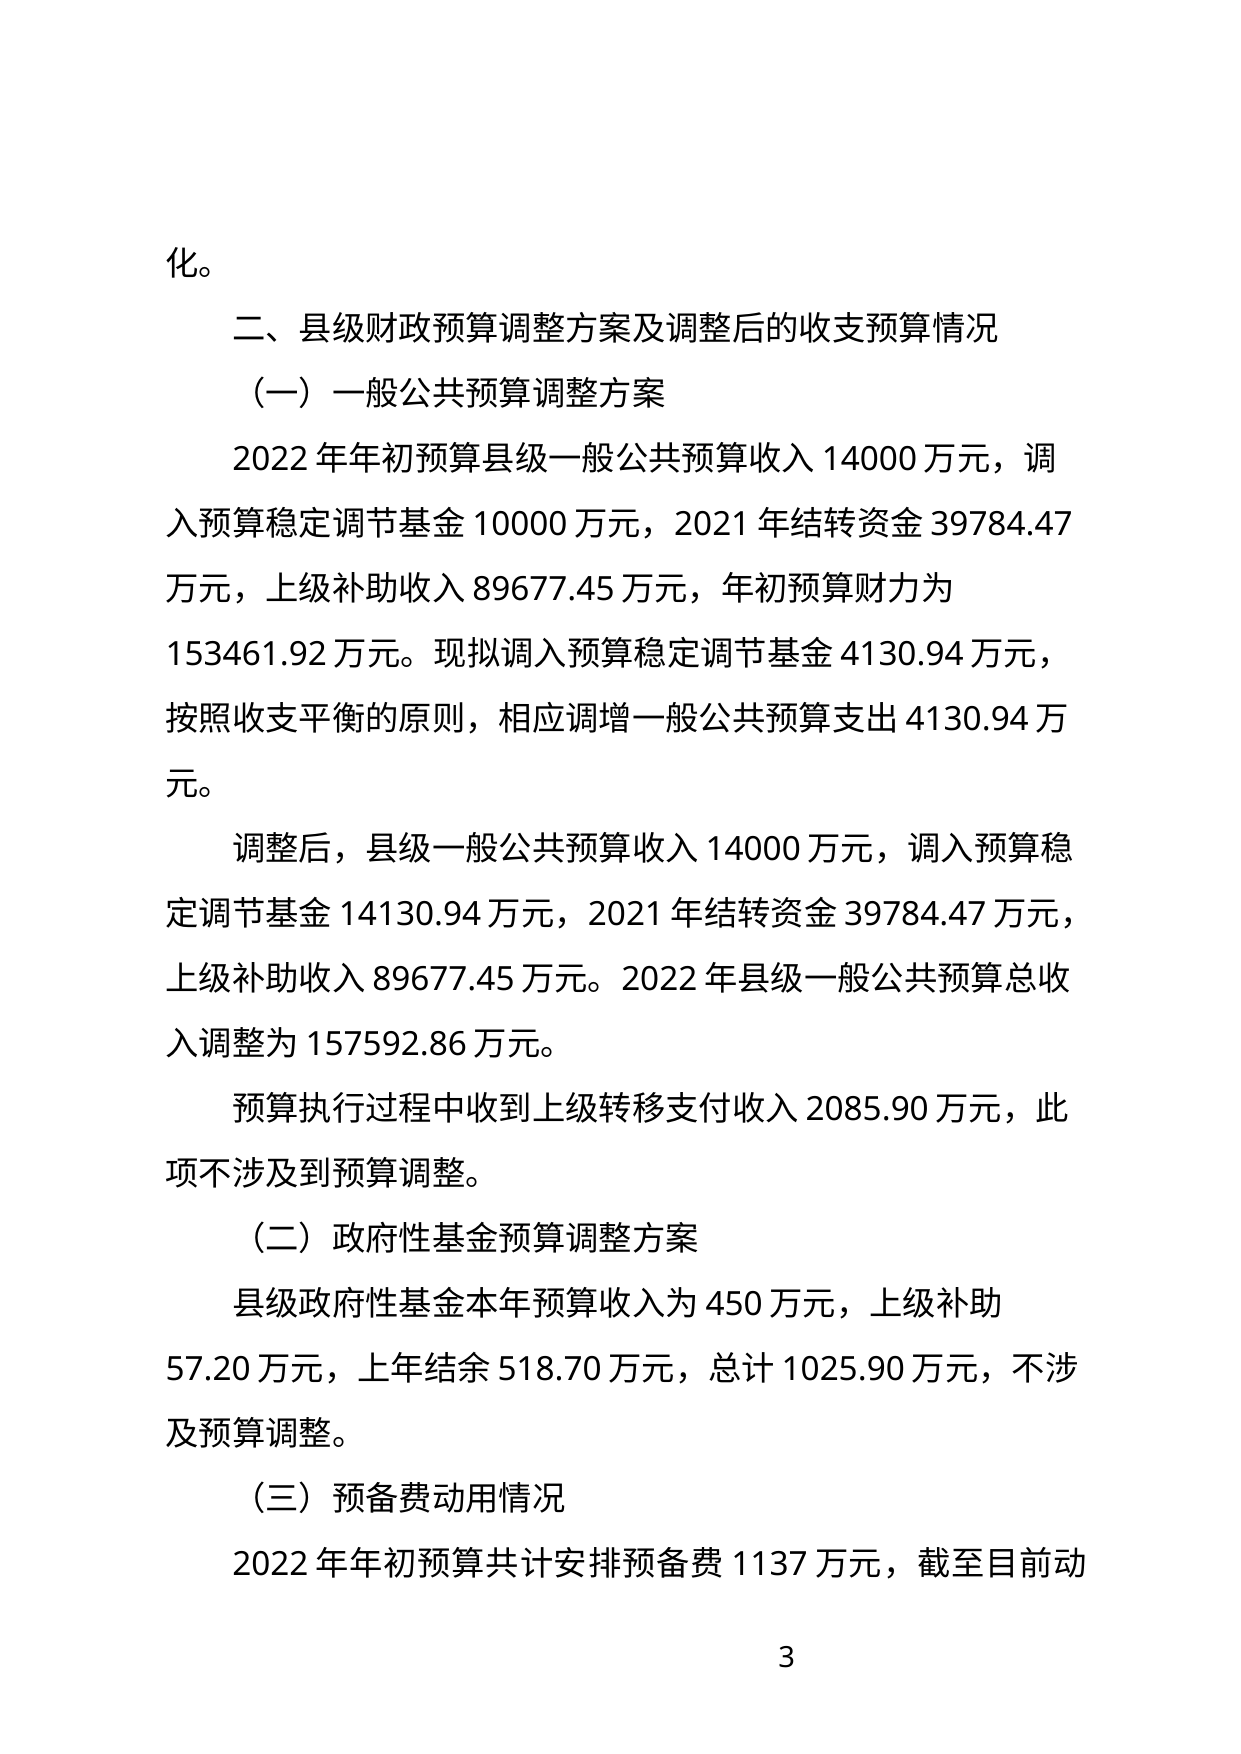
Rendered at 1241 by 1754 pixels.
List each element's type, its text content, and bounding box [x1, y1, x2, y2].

text 调整后，县级一般公共预算收入14000万元，调入预算稳定调节基金14130.94万元，2021年结转资金39784.47万元，上级补助收入89677.45万元。2022年县级一般公共预算总收入调整为157592.86万元。 [165, 814, 1087, 1074]
text （一）一般公共预算调整方案 [165, 359, 1087, 424]
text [165, 229, 1087, 294]
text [165, 1529, 1087, 1594]
text （二）政府性基金预算调整方案 [165, 1204, 1087, 1269]
text 2022年年初预算县级一般公共预算收入14000万元，调入预算稳定调节基金10000万元，2021年结转资金39784.47万元，上级补助收入89677.45万元，年初预算财力为153461.92万元。现拟调入预算稳定调节基金4130.94万元，按照收支平衡的原则，相应调增一般公共预算支出4130.94万元。 [165, 424, 1087, 814]
text 二、县级财政预算调整方案及调整后的收支预算情况 [165, 294, 1087, 359]
text （三）预备费动用情况 [165, 1464, 1087, 1529]
text 县级政府性基金本年预算收入为450万元，上级补助57.20万元，上年结余518.70万元，总计1025.90万元，不涉及预算调整。 [165, 1269, 1087, 1464]
text 预算执行过程中收到上级转移支付收入2085.90万元，此项不涉及到预算调整。 [165, 1074, 1087, 1204]
